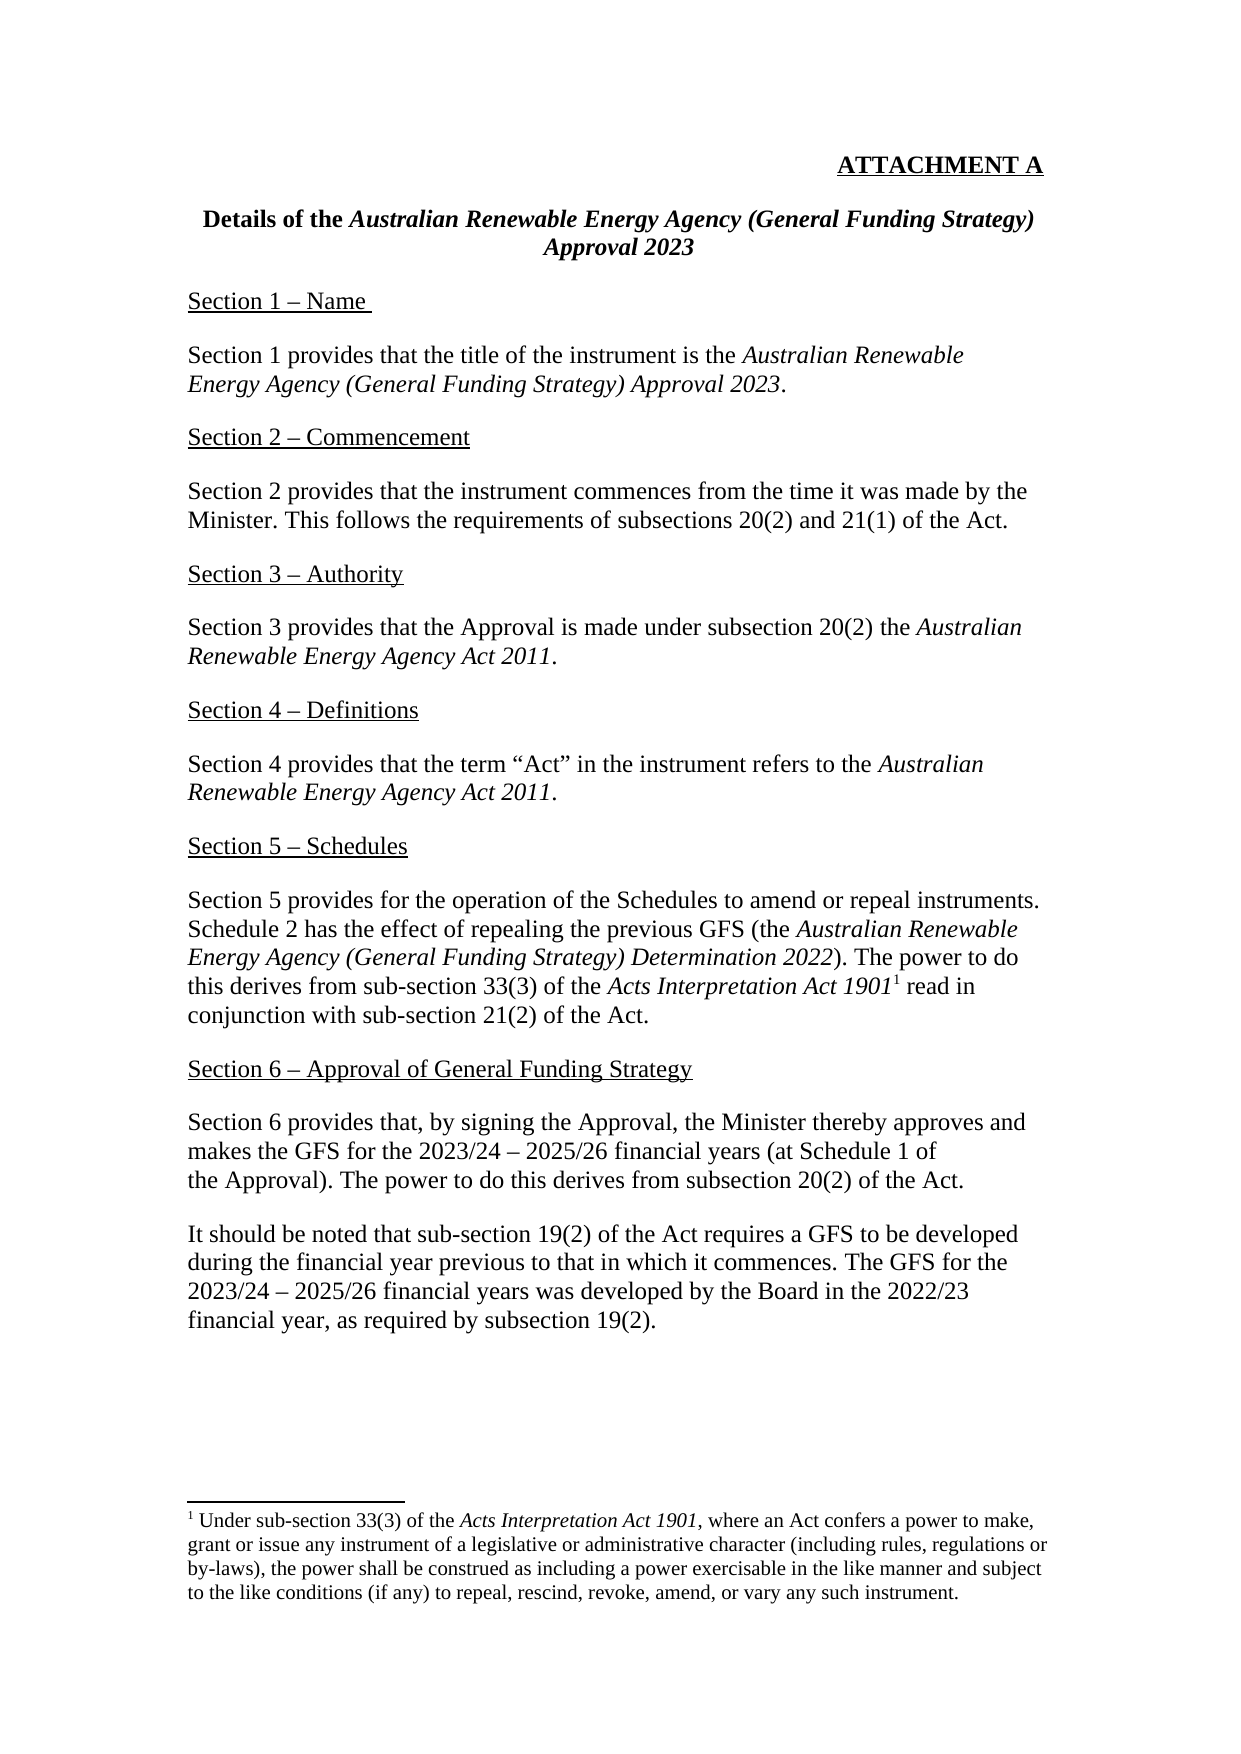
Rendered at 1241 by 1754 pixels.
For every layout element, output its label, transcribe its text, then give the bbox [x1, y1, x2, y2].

text Section 2 provides that the instrument commences from the time it was made by the Minister. This follows the requirements of subsections 20(2) and 21(1) of the Act. [187, 476, 1043, 534]
text Section 2 – Commencement [187, 422, 1043, 451]
text Section 4 provides that the term “Act” in the instrument refers to the Australian Renewable Energy Agency Act 2011. [187, 749, 1053, 806]
text Section 1 – Name [187, 286, 1043, 315]
text Section 1 provides that the title of the instrument is the Australian Renewable Energy Agency (General Funding Strategy) Approval 2023. [187, 340, 1043, 397]
text Section 5 – Schedules [187, 831, 1043, 860]
text ATTACHMENT A [187, 150, 1043, 179]
text Section 4 – Definitions [187, 695, 1043, 724]
text Details of the Australian Renewable Energy Agency (General Funding Strategy) Approval 2023 [187, 204, 1053, 261]
text It should be noted that sub-section 19(2) of the Act requires a GFS to be developed during the financial year previous to that in which it commences. The GFS for the 2023/24 – 2025/26 financial years was developed by the Board in the 2022/23 financial year, as required by subsection 19(2). [187, 1219, 1053, 1334]
text Section 6 provides that, by signing the Approval, the Minister thereby approves and makes the GFS for the 2023/24 – 2025/26 financial years (at Schedule 1 of the Approval). The power to do this derives from subsection 20(2) of the Act. [187, 1107, 1053, 1194]
text Section 6 – Approval of General Funding Strategy [187, 1054, 1043, 1082]
text Section 5 provides for the operation of the Schedules to amend or repeal instruments. Schedule 2 has the effect of repealing the previous GFS (the Australian Renewable Energy Agency (General Funding Strategy) Determination 2022). The power to do this derives from sub-section 33(3) of the Acts Interpretation Act 1901 read in conjunction with sub-section 21(2) of the Act. [187, 885, 1053, 1029]
text Section 3 – Authority [187, 559, 1043, 587]
text Section 3 provides that the Approval is made under subsection 20(2) the Australian Renewable Energy Agency Act 2011. [187, 612, 1043, 670]
